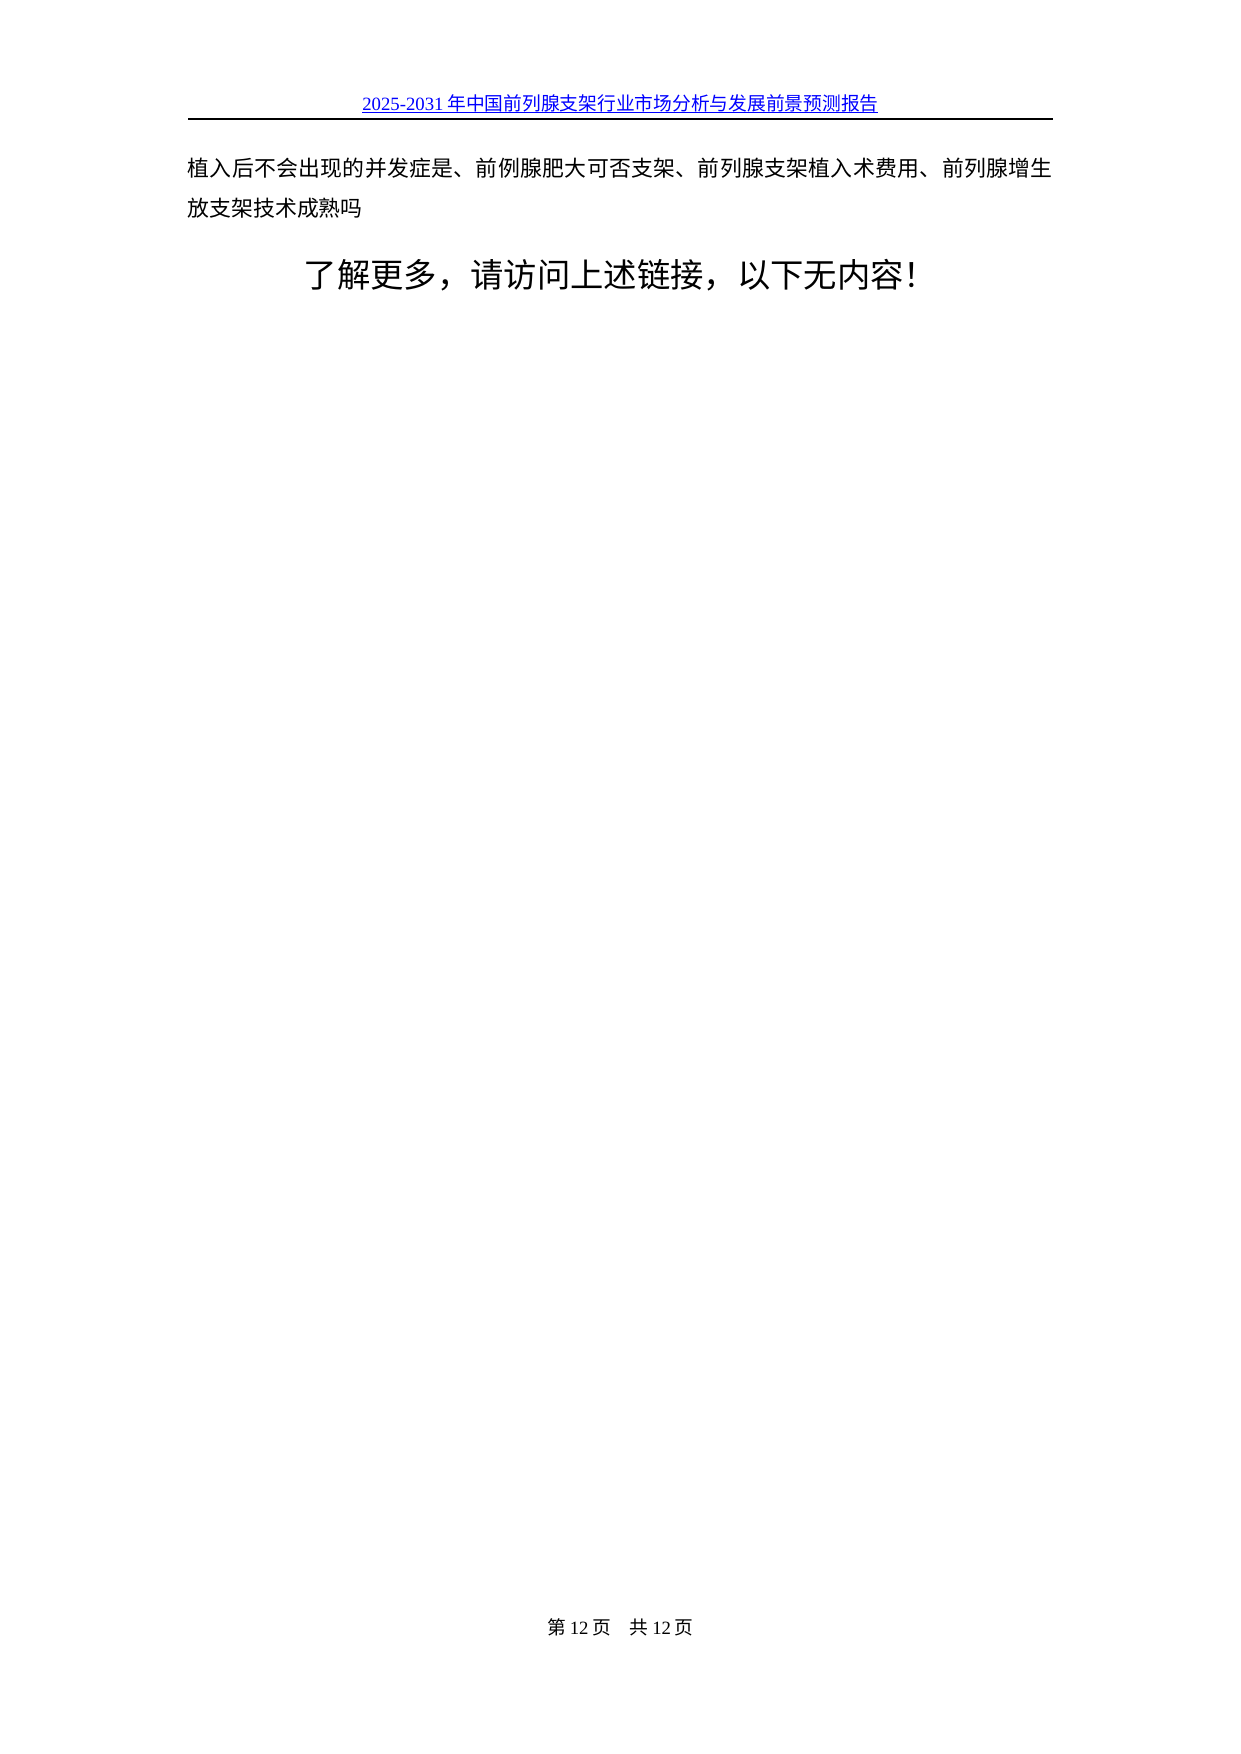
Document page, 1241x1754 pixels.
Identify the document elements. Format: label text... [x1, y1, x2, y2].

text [187, 150, 1053, 223]
title 了解更多，请访问上述链接，以下无内容！ [187, 241, 1053, 306]
